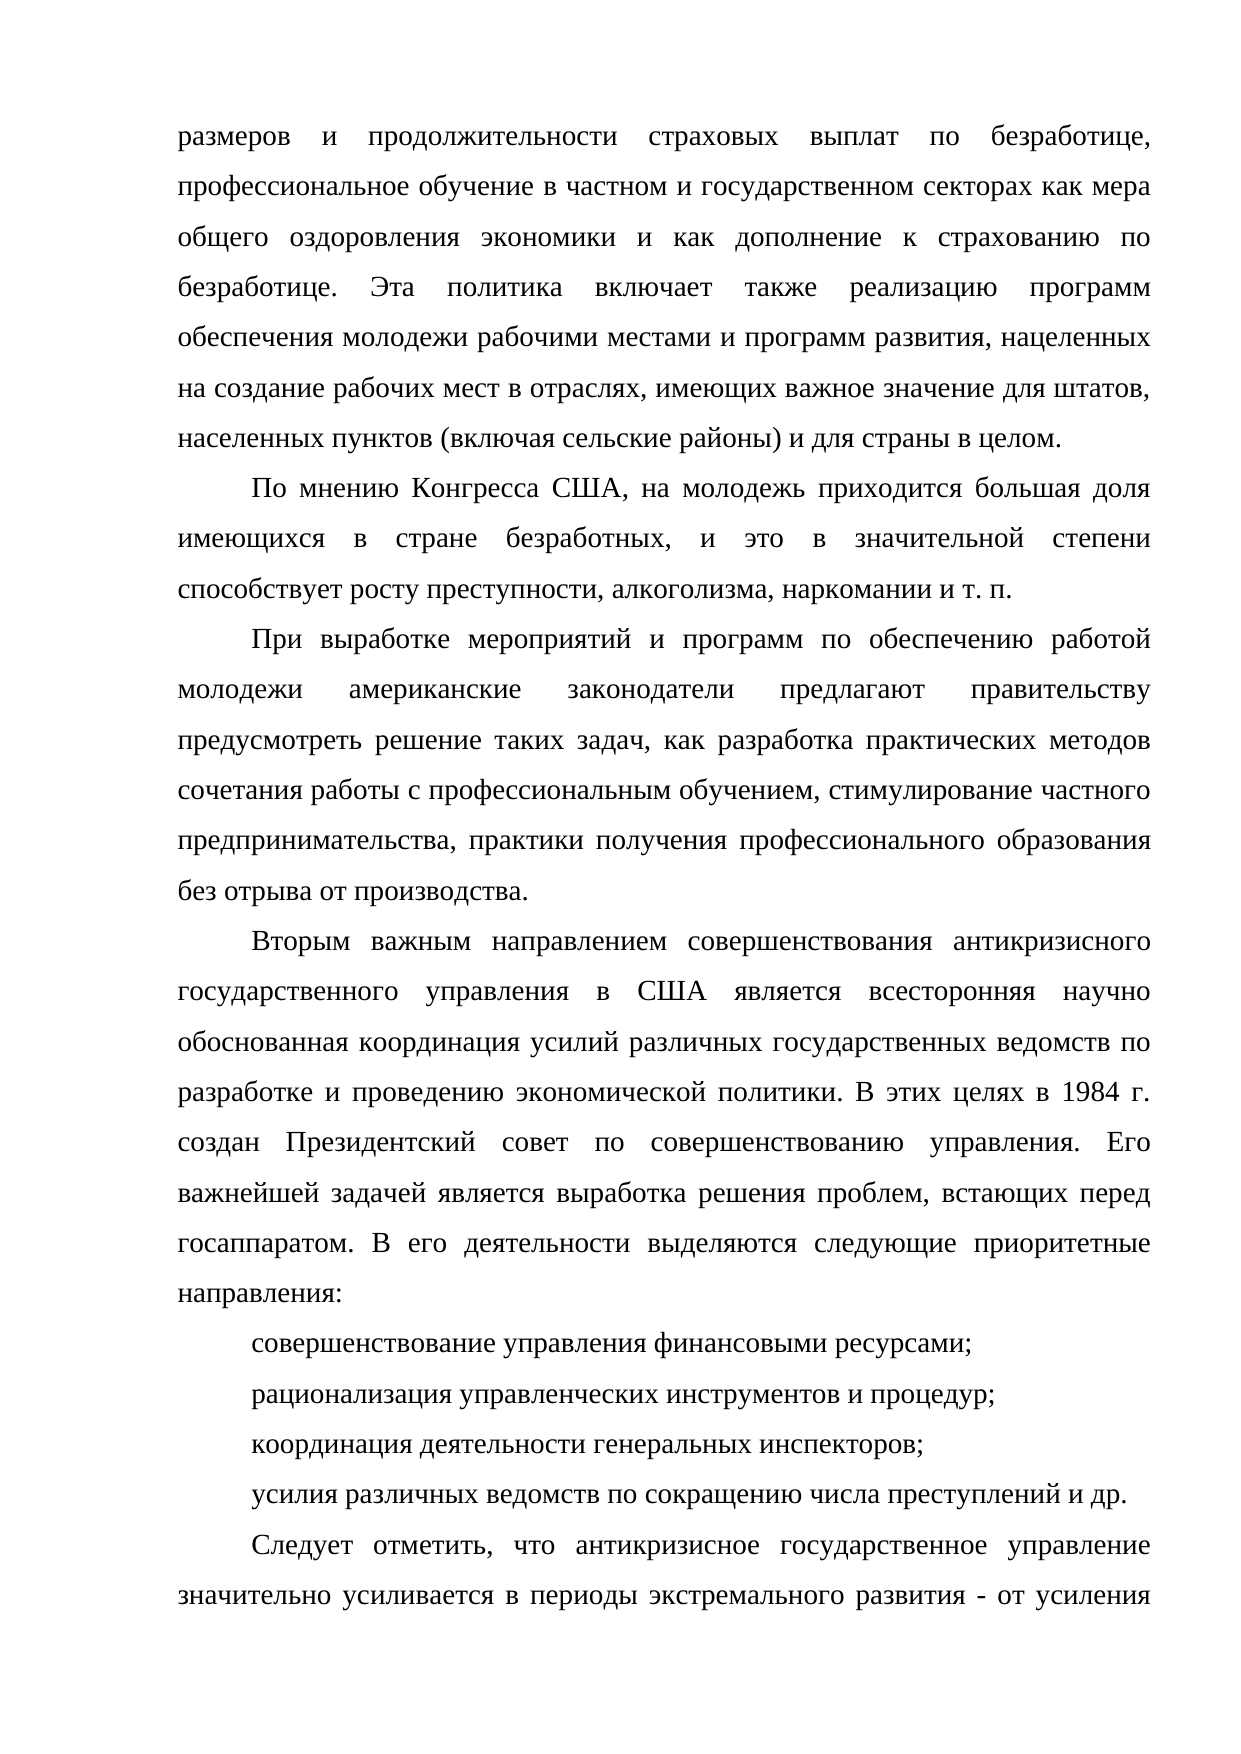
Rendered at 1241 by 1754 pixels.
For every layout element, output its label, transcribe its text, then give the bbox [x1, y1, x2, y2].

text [177, 1527, 1152, 1611]
text координация деятельности генеральных инспекторов; [177, 1426, 1152, 1460]
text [177, 118, 1152, 453]
text совершенствование управления финансовыми ресурсами; [177, 1326, 1152, 1359]
text Вторым важным направлением совершенствования антикризисного государственного управления в США является всесторонняя научно обоснованная координация усилий различных государственных ведомств по разработке и проведению экономической политики. В этих целях в . создан Президентский совет по совершенствованию управления. Его важнейшей задачей является выработка решения проблем, встающих перед госаппаратом. В его деятельности выделяются следующие приоритетные направления: [177, 923, 1152, 1309]
text По мнению Конгресса США, на молодежь приходится большая доля имеющихся в стране безработных, и это в значительной степени способствует росту преступности, алкоголизма, наркомании и т. п. [177, 470, 1152, 604]
text усилия различных ведомств по сокращению числа преступлений и др. [177, 1477, 1152, 1510]
text рационализация управленческих инструментов и процедур; [177, 1376, 1152, 1409]
text При выработке мероприятий и программ по обеспечению работой молодежи американские законодатели предлагают правительству предусмотреть решение таких задач, как разработка практических методов сочетания работы с профессиональным обучением, стимулирование частного предпринимательства, практики получения профессионального образования без отрыва от производства. [177, 621, 1152, 906]
